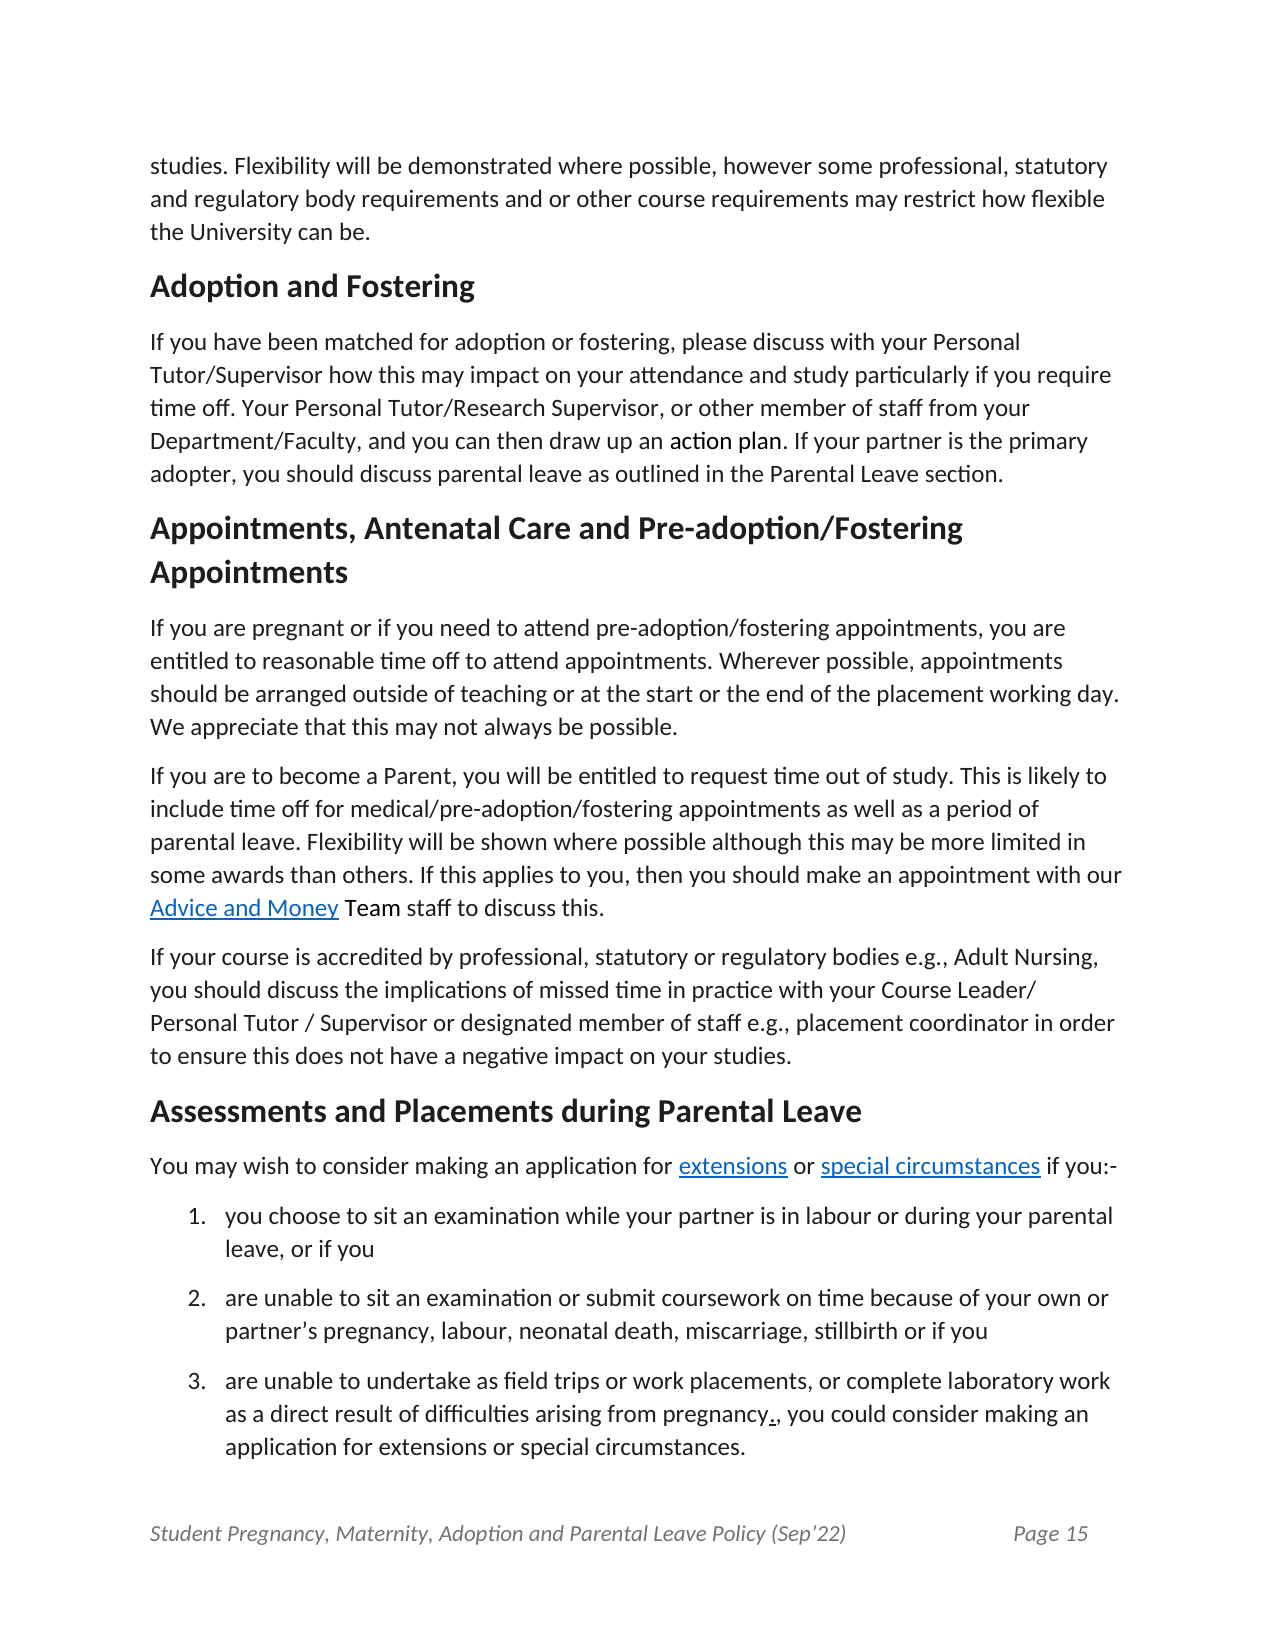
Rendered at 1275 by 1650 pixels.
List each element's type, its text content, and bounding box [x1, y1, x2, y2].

text If you are to become a Parent, you will be entitled to request time out of study. This is likely to include time off for medical/pre-adoption/fostering appointments as well as a period of parental leave. Flexibility will be shown where possible although this may be more limited in some awards than others. If this applies to you, then you should make an appointment with our Advice and Money Team staff to discuss this. [150, 760, 1125, 922]
text You may wish to consider making an application for extensions or special circumstances if you:- [150, 1150, 1125, 1181]
text Adoption and Fostering [150, 265, 1125, 306]
text Appointments, Antenatal Care and Pre-adoption/Fostering Appointments [150, 507, 1125, 592]
text Assessments and Placements during Parental Leave [150, 1090, 1125, 1131]
list are unable to undertake as field trips or work placements, or complete laboratory work as a direct result of difficulties arising from pregnancy., you could consider making an application for extensions or special circumstances. [187, 1365, 1125, 1461]
list are unable to sit an examination or submit coursework on time because of your own or partner’s pregnancy, labour, neonatal death, miscarriage, stillbirth or if you [187, 1282, 1125, 1346]
list you choose to sit an examination while your partner is in labour or during your parental leave, or if you [187, 1200, 1125, 1263]
text If you are pregnant or if you need to attend pre-adoption/fostering appointments, you are entitled to reasonable time off to attend appointments. Wherever possible, appointments should be arranged outside of teaching or at the start or the end of the placement working day. We appreciate that this may not always be possible. [150, 612, 1125, 741]
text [150, 150, 1125, 246]
text If you have been matched for adoption or fostering, please discuss with your Personal Tutor/Supervisor how this may impact on your attendance and study particularly if you require time off. Your Personal Tutor/Research Supervisor, or other member of staff from your Department/Faculty, and you can then draw up an action plan. If your partner is the primary adopter, you should discuss parental leave as outlined in the Parental Leave section. [150, 326, 1125, 488]
text If your course is accredited by professional, statutory or regulatory bodies e.g., Adult Nursing, you should discuss the implications of missed time in practice with your Course Leader/ Personal Tutor / Supervisor or designated member of staff e.g., placement coordinator in order to ensure this does not have a negative impact on your studies. [150, 941, 1125, 1071]
